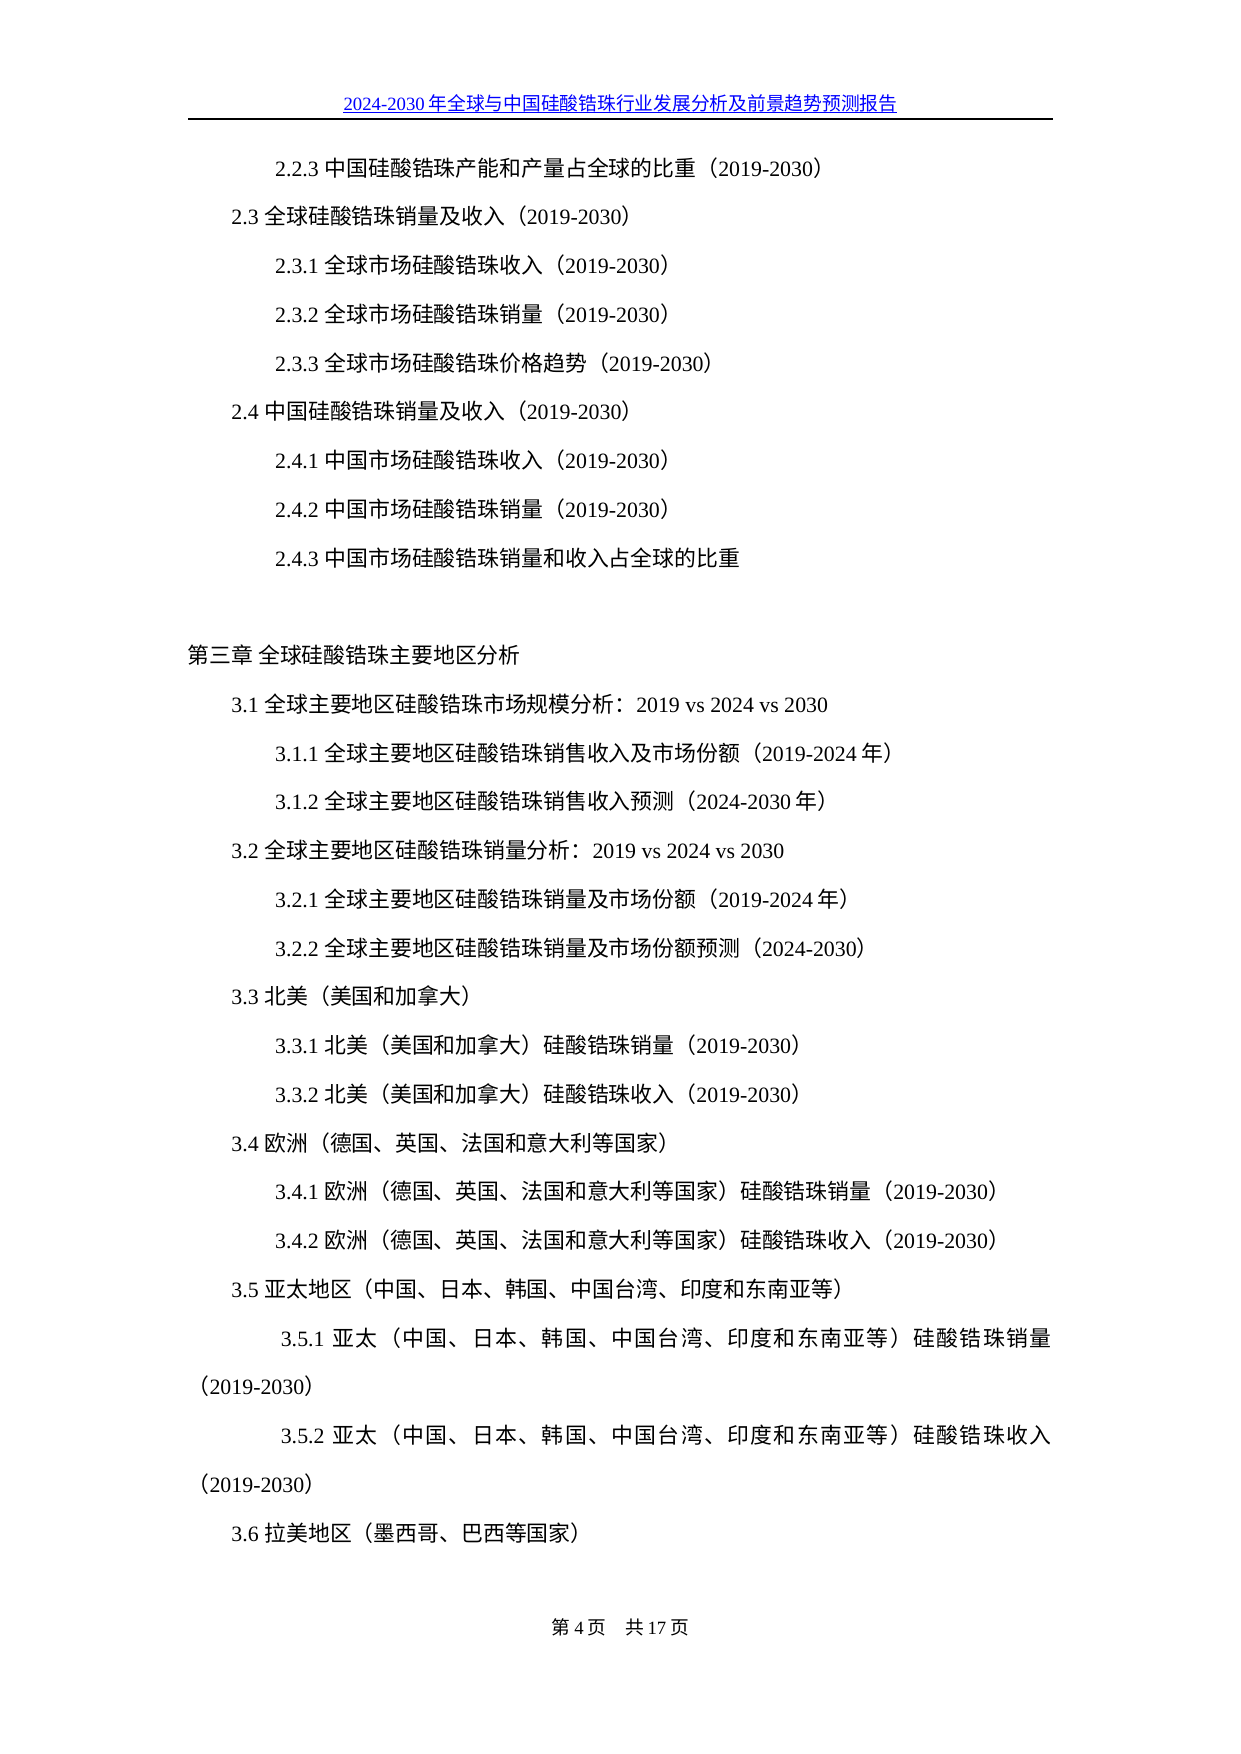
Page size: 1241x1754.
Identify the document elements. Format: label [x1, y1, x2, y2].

text [187, 150, 1053, 1548]
